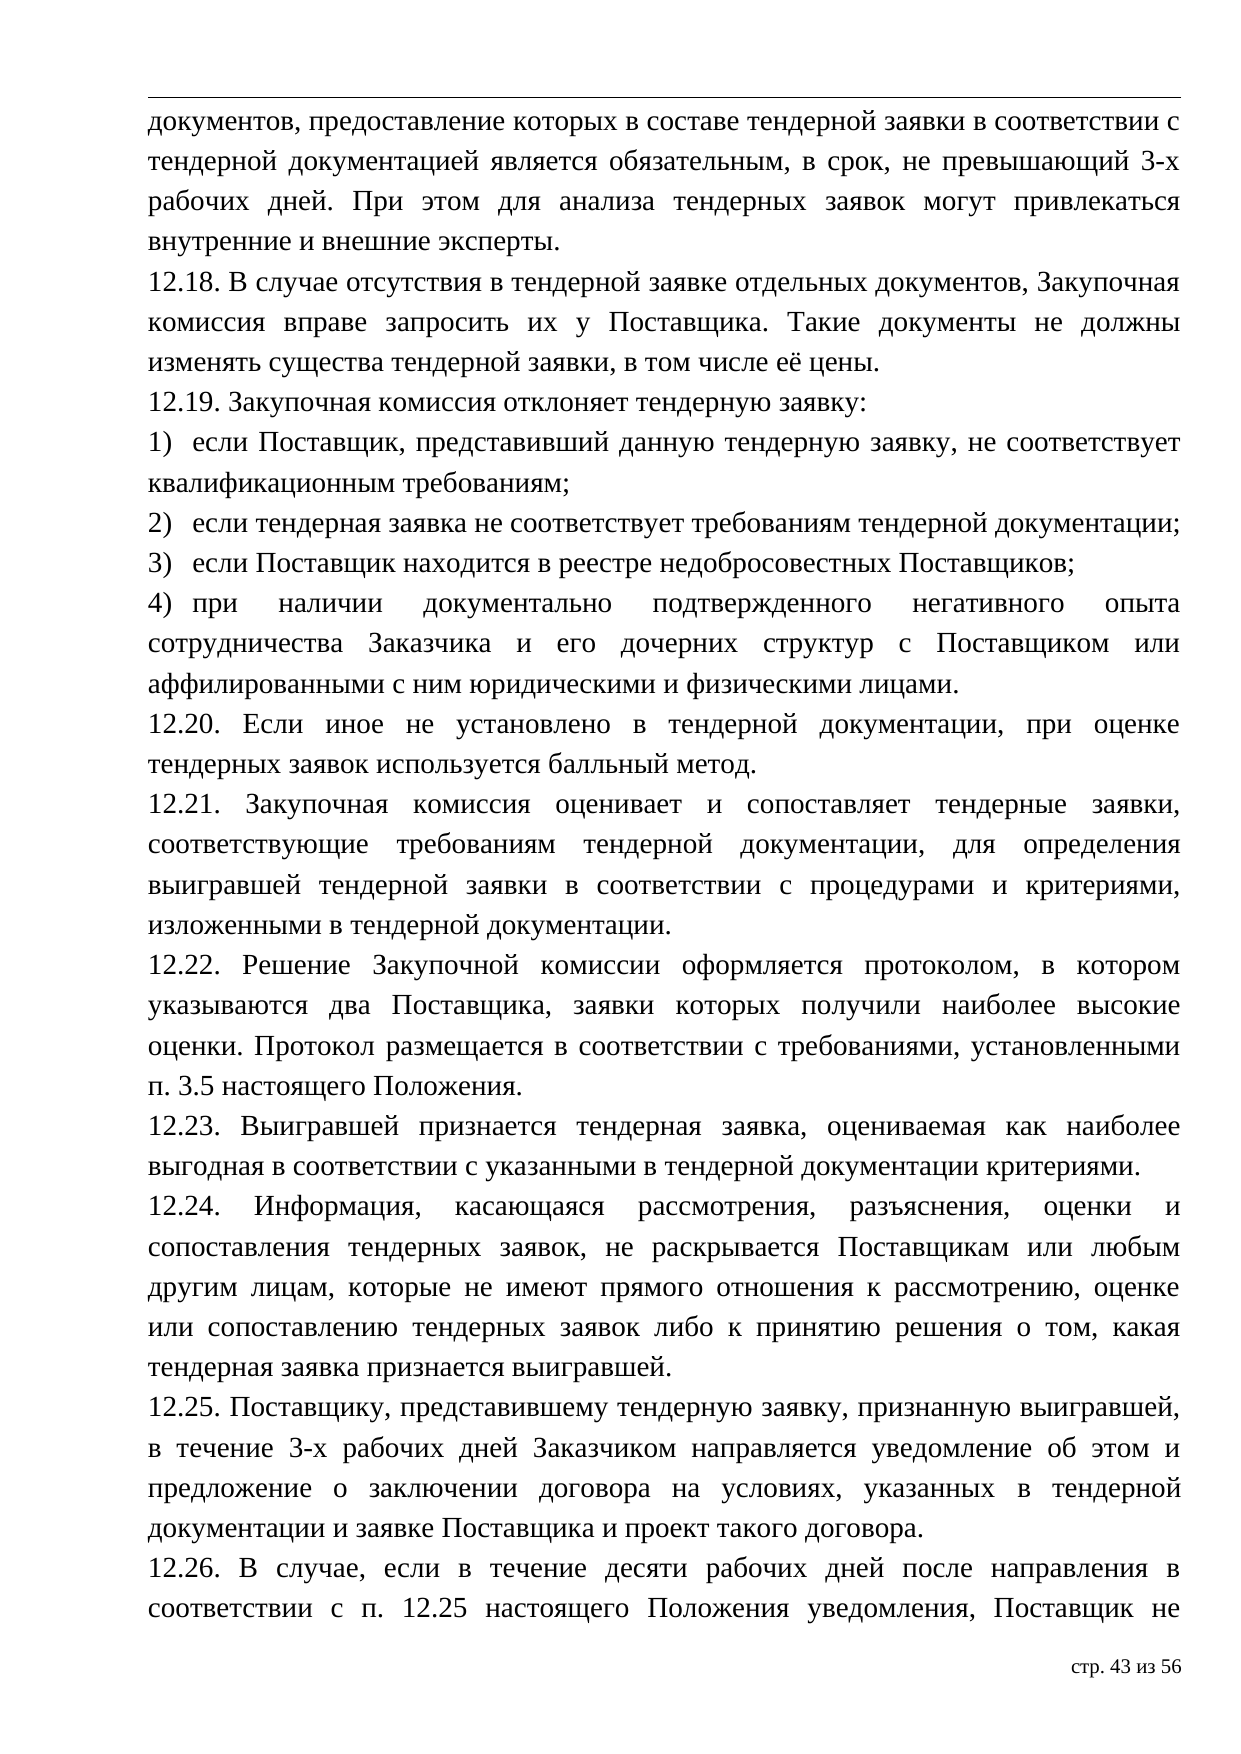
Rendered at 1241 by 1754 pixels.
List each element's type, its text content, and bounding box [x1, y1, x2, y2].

text 12.25. Поставщику, представившему тендерную заявку, признанную выигравшей, в течение 3-х рабочих дней Заказчиком направляется уведомление об этом и предложение о заключении договора на условиях, указанных в тендерной документации и заявке Поставщика и проект такого договора. [148, 1389, 1181, 1544]
text 12.19. Закупочная комиссия отклоняет тендерную заявку: [148, 384, 1181, 418]
text 12.21. Закупочная комиссия оценивает и сопоставляет тендерные заявки, соответствующие требованиям тендерной документации, для определения выигравшей тендерной заявки в соответствии с процедурами и критериями, изложенными в тендерной документации. [148, 786, 1181, 941]
list если Поставщик находится в реестре недобросовестных Поставщиков; [148, 545, 1181, 579]
text 12.18. В случае отсутствия в тендерной заявке отдельных документов, Закупочная комиссия вправе запросить их у Поставщика. Такие документы не должны изменять существа тендерной заявки, в том числе её цены. [148, 264, 1181, 378]
list если тендерная заявка не соответствует требованиям тендерной документации; [148, 505, 1181, 538]
text 12.22. Решение Закупочной комиссии оформляется протоколом, в котором указываются два Поставщика, заявки которых получили наиболее высокие оценки. Протокол размещается в соответствии с требованиями, установленными п. 3.5 настоящего Положения. [148, 947, 1181, 1101]
text 12.23. Выигравшей признается тендерная заявка, оцениваемая как наиболее выгодная в соответствии с указанными в тендерной документации критериями. [148, 1108, 1181, 1182]
list если Поставщик, представивший данную тендерную заявку, не соответствует квалификационным требованиям; [148, 424, 1181, 498]
list при наличии документально подтвержденного негативного опыта сотрудничества Заказчика и его дочерних структур с Поставщиком или аффилированными с ним юридическими и физическими лицами. [148, 585, 1181, 699]
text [148, 1550, 1181, 1624]
text 12.20. Если иное не установлено в тендерной документации, при оценке тендерных заявок используется балльный метод. [148, 706, 1181, 780]
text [148, 103, 1181, 257]
text 12.24. Информация, касающаяся рассмотрения, разъяснения, оценки и сопоставления тендерных заявок, не раскрывается Поставщикам или любым другим лицам, которые не имеют прямого отношения к рассмотрению, оценке или сопоставлению тендерных заявок либо к принятию решения о том, какая тендерная заявка признается выигравшей. [148, 1188, 1181, 1383]
